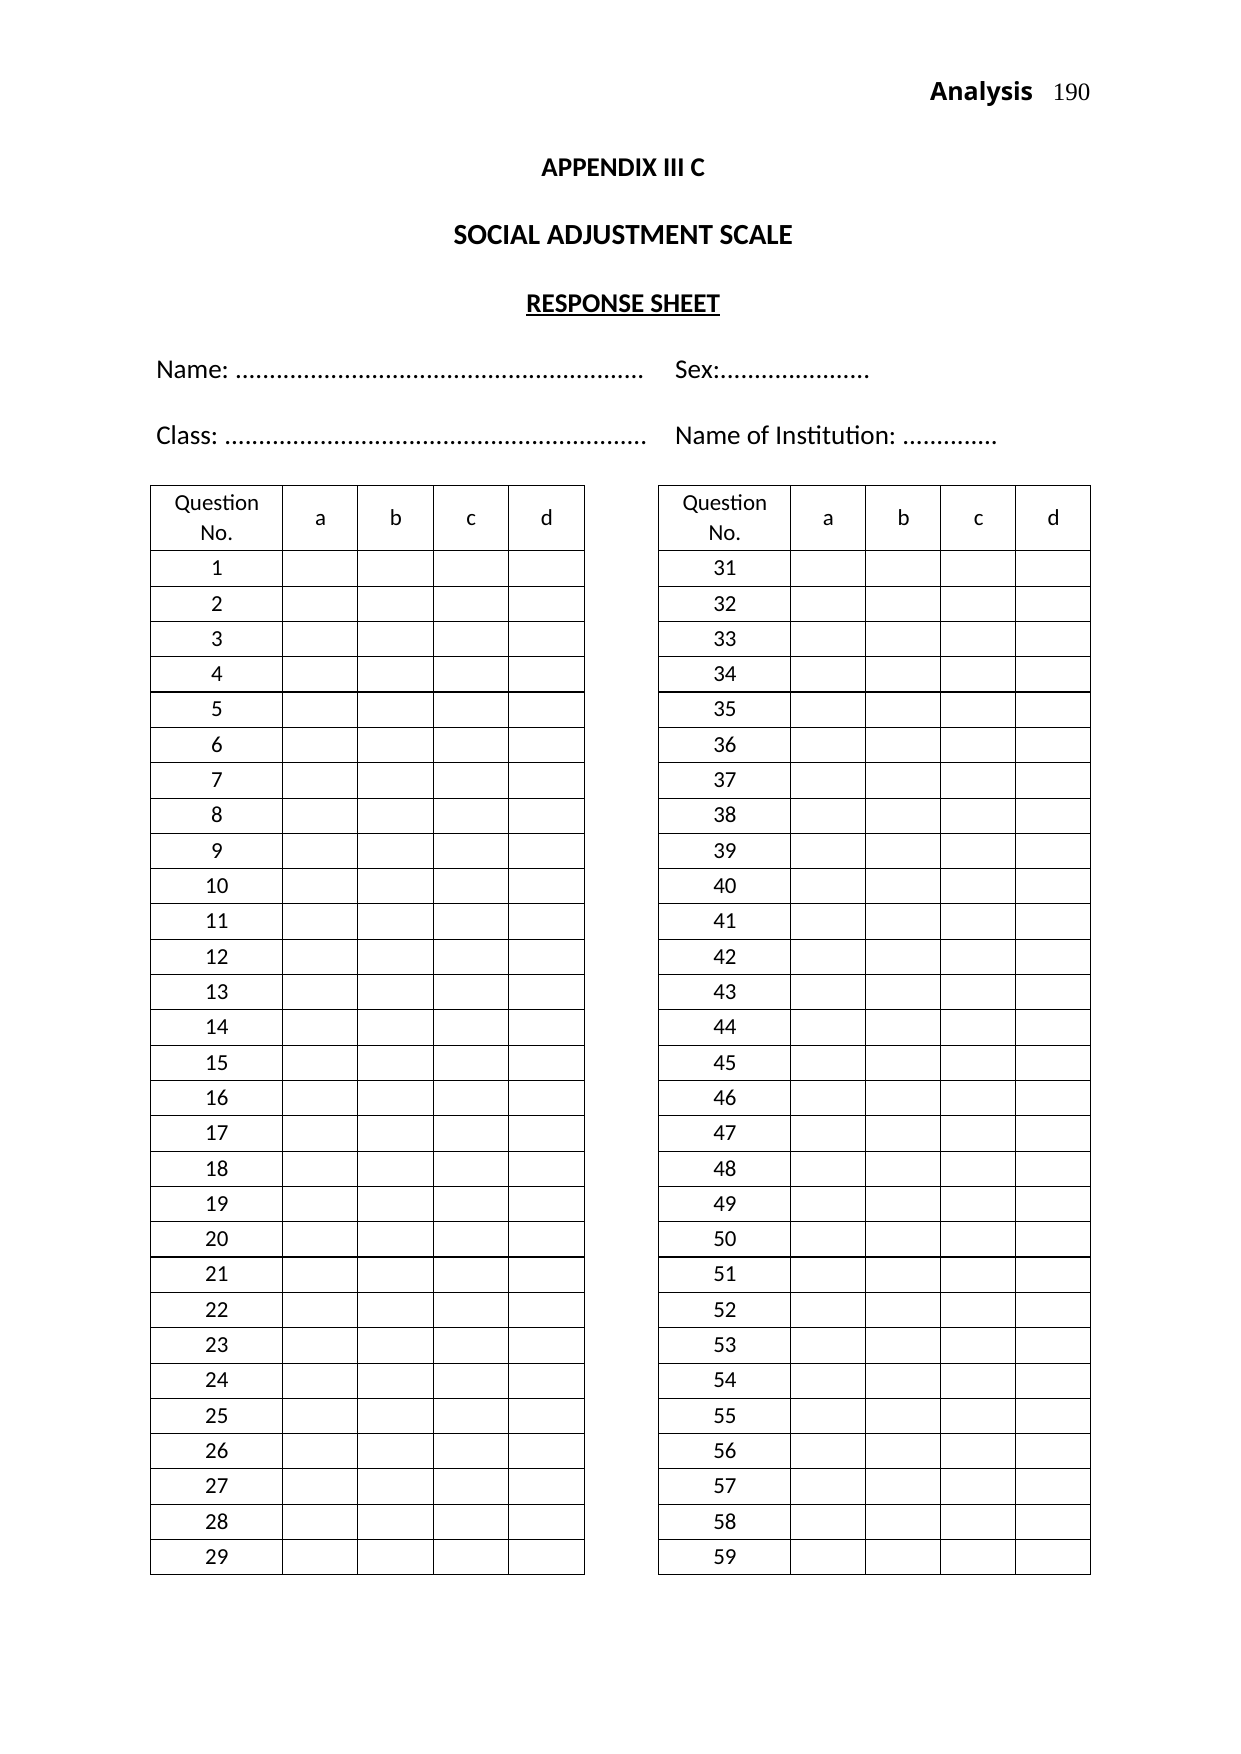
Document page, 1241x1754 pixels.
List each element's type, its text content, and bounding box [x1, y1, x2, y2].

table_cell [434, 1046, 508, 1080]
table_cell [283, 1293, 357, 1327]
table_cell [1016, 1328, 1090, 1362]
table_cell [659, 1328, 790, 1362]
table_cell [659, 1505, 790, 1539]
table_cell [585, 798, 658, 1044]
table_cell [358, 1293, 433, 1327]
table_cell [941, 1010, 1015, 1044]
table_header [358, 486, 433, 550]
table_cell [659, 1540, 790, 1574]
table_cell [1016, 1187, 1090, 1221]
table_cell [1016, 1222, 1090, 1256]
text Class: .............................................................. Name of Institution: .............. [156, 418, 1090, 452]
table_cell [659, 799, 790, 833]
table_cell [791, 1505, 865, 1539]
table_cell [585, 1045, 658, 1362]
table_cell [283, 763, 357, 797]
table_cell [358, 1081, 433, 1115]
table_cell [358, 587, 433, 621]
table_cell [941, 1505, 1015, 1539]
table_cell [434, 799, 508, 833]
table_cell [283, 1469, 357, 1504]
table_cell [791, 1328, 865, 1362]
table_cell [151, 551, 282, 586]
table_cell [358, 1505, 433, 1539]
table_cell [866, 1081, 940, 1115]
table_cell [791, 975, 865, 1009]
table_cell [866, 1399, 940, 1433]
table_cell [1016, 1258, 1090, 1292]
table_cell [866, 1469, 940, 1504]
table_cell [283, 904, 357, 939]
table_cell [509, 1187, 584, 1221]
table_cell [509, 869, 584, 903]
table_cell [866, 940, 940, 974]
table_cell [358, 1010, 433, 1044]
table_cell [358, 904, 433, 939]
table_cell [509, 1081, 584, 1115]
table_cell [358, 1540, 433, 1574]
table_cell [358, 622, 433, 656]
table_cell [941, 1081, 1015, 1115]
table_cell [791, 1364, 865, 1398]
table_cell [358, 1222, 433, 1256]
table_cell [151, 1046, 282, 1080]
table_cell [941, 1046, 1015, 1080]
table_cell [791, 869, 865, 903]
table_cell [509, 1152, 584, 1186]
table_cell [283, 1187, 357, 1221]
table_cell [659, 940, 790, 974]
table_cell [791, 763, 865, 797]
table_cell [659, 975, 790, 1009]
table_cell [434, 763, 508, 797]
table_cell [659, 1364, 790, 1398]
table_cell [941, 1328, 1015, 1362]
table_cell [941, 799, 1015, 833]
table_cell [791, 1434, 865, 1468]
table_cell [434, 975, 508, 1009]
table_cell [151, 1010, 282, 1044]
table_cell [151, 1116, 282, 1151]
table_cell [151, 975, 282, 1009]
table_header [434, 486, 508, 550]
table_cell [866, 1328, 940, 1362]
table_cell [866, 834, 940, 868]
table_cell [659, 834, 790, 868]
text SOCIAL ADJUSTMENT SCALE [156, 216, 1090, 252]
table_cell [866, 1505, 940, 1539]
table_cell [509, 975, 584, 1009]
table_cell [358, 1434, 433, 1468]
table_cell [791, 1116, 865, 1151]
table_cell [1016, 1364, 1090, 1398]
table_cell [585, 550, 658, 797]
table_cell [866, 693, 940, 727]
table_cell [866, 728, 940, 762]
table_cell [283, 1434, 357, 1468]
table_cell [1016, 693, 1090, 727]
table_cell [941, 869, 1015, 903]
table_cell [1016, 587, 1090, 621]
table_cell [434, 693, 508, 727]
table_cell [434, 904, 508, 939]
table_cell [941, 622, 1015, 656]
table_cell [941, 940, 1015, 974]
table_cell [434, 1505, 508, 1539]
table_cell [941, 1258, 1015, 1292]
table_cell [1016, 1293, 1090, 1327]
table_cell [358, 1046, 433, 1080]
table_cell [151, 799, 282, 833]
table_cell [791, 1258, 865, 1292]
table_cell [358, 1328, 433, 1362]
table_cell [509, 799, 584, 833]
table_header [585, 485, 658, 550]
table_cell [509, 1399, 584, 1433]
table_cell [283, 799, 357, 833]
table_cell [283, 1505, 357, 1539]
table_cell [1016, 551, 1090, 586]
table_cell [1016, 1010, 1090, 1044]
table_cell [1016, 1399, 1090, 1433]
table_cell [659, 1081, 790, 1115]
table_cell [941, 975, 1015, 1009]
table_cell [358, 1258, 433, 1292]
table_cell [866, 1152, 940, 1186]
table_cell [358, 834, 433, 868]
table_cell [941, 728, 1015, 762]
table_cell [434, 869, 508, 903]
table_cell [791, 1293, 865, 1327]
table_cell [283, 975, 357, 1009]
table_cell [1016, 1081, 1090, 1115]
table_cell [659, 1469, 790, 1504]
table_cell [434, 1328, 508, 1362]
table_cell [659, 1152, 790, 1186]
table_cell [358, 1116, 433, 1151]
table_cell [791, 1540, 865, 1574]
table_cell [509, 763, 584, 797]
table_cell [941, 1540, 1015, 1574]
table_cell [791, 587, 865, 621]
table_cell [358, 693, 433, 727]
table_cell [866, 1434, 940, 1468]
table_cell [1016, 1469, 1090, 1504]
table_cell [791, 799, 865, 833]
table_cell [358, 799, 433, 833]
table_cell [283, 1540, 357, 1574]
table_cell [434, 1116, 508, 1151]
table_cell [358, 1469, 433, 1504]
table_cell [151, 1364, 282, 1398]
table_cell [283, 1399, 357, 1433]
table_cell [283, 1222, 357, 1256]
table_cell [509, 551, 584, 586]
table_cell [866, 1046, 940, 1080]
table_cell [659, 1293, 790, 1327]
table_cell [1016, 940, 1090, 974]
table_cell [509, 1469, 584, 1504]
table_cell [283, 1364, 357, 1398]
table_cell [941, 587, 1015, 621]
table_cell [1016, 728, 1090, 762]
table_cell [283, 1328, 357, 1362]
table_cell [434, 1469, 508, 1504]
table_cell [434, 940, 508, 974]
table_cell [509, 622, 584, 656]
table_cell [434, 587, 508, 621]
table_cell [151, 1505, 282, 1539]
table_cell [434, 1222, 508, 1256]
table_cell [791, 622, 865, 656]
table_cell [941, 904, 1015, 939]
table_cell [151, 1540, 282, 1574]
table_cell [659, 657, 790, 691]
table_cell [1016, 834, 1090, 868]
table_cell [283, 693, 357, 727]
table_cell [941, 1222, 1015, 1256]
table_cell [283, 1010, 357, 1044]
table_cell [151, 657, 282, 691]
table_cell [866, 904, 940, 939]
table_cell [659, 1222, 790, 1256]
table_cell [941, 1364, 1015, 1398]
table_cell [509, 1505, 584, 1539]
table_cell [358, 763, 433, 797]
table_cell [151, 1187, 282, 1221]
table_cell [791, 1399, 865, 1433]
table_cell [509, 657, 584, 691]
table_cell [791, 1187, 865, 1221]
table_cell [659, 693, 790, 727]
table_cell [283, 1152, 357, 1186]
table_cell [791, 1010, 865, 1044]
text Name: ............................................................ Sex:...................... [156, 352, 1090, 385]
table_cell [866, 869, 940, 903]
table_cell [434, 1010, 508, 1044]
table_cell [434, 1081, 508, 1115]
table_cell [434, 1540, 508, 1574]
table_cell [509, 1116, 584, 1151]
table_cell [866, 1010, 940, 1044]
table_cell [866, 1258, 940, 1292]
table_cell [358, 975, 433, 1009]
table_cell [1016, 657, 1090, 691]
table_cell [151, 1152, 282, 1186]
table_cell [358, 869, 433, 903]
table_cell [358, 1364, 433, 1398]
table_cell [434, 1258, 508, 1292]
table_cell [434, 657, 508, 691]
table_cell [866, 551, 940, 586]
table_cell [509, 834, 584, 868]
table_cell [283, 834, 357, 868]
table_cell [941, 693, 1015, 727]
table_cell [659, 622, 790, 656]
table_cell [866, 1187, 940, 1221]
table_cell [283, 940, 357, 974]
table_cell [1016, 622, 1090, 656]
text RESPONSE SHEET [156, 286, 1090, 319]
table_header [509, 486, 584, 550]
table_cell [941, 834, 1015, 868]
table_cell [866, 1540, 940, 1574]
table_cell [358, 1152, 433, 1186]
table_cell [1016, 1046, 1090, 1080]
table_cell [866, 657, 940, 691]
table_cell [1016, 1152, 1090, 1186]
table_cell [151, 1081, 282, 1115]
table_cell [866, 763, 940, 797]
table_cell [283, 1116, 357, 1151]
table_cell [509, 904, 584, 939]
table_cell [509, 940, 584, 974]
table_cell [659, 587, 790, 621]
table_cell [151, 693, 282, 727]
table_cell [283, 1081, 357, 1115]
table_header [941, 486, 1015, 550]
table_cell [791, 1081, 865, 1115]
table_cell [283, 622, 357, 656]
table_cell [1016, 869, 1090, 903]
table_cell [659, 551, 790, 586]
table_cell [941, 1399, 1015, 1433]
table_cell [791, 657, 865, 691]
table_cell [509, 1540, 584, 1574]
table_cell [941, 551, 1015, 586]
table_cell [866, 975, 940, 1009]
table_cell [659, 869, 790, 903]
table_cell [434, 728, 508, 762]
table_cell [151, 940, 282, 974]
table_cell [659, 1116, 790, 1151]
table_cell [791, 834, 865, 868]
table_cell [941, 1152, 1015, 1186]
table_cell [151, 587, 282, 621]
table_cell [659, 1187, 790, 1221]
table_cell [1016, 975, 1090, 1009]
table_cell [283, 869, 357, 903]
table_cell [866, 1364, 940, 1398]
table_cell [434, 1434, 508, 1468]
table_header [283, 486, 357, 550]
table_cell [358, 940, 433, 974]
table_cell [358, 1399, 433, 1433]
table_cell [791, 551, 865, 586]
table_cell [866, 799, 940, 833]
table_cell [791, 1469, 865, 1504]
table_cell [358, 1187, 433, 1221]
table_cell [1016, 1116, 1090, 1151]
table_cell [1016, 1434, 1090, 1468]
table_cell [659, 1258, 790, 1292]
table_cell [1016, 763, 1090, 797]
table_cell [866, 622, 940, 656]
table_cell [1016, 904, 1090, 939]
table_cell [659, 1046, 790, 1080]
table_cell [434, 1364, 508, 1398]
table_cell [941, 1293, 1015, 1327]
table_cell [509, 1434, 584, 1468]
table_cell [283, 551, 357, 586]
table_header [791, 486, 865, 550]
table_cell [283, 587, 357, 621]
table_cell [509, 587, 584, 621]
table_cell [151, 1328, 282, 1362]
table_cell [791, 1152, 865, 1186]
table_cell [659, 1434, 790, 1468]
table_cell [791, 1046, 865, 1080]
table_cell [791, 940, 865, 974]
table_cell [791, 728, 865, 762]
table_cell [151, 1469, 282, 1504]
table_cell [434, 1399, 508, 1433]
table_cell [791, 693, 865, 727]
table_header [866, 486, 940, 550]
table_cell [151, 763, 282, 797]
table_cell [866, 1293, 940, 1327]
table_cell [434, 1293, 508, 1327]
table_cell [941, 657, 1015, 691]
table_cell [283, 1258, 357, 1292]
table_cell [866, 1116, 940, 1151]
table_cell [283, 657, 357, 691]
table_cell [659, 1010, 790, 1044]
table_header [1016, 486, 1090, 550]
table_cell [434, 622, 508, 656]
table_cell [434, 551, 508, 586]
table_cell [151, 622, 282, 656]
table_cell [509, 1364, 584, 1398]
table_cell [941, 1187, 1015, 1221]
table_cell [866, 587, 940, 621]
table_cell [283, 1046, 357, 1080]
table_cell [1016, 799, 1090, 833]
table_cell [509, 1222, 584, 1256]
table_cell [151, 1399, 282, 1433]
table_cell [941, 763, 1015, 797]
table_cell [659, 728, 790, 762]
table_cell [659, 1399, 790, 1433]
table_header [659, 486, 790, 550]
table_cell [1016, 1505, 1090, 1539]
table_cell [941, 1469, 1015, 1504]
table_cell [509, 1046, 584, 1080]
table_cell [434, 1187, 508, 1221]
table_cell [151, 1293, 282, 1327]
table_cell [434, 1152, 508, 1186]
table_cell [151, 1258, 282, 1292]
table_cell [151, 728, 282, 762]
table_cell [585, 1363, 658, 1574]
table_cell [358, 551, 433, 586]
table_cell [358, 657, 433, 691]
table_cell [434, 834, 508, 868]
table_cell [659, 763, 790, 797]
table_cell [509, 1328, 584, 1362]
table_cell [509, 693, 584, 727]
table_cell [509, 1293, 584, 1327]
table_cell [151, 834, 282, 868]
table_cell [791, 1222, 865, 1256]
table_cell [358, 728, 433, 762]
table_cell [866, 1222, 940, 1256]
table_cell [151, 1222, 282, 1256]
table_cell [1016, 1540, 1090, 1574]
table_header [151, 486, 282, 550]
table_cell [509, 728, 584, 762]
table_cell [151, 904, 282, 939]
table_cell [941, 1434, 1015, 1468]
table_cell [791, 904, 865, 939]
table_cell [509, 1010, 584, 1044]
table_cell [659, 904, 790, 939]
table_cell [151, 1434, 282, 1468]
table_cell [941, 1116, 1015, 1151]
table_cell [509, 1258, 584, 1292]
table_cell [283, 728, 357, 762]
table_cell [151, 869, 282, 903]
text APPENDIX III C [156, 150, 1090, 183]
